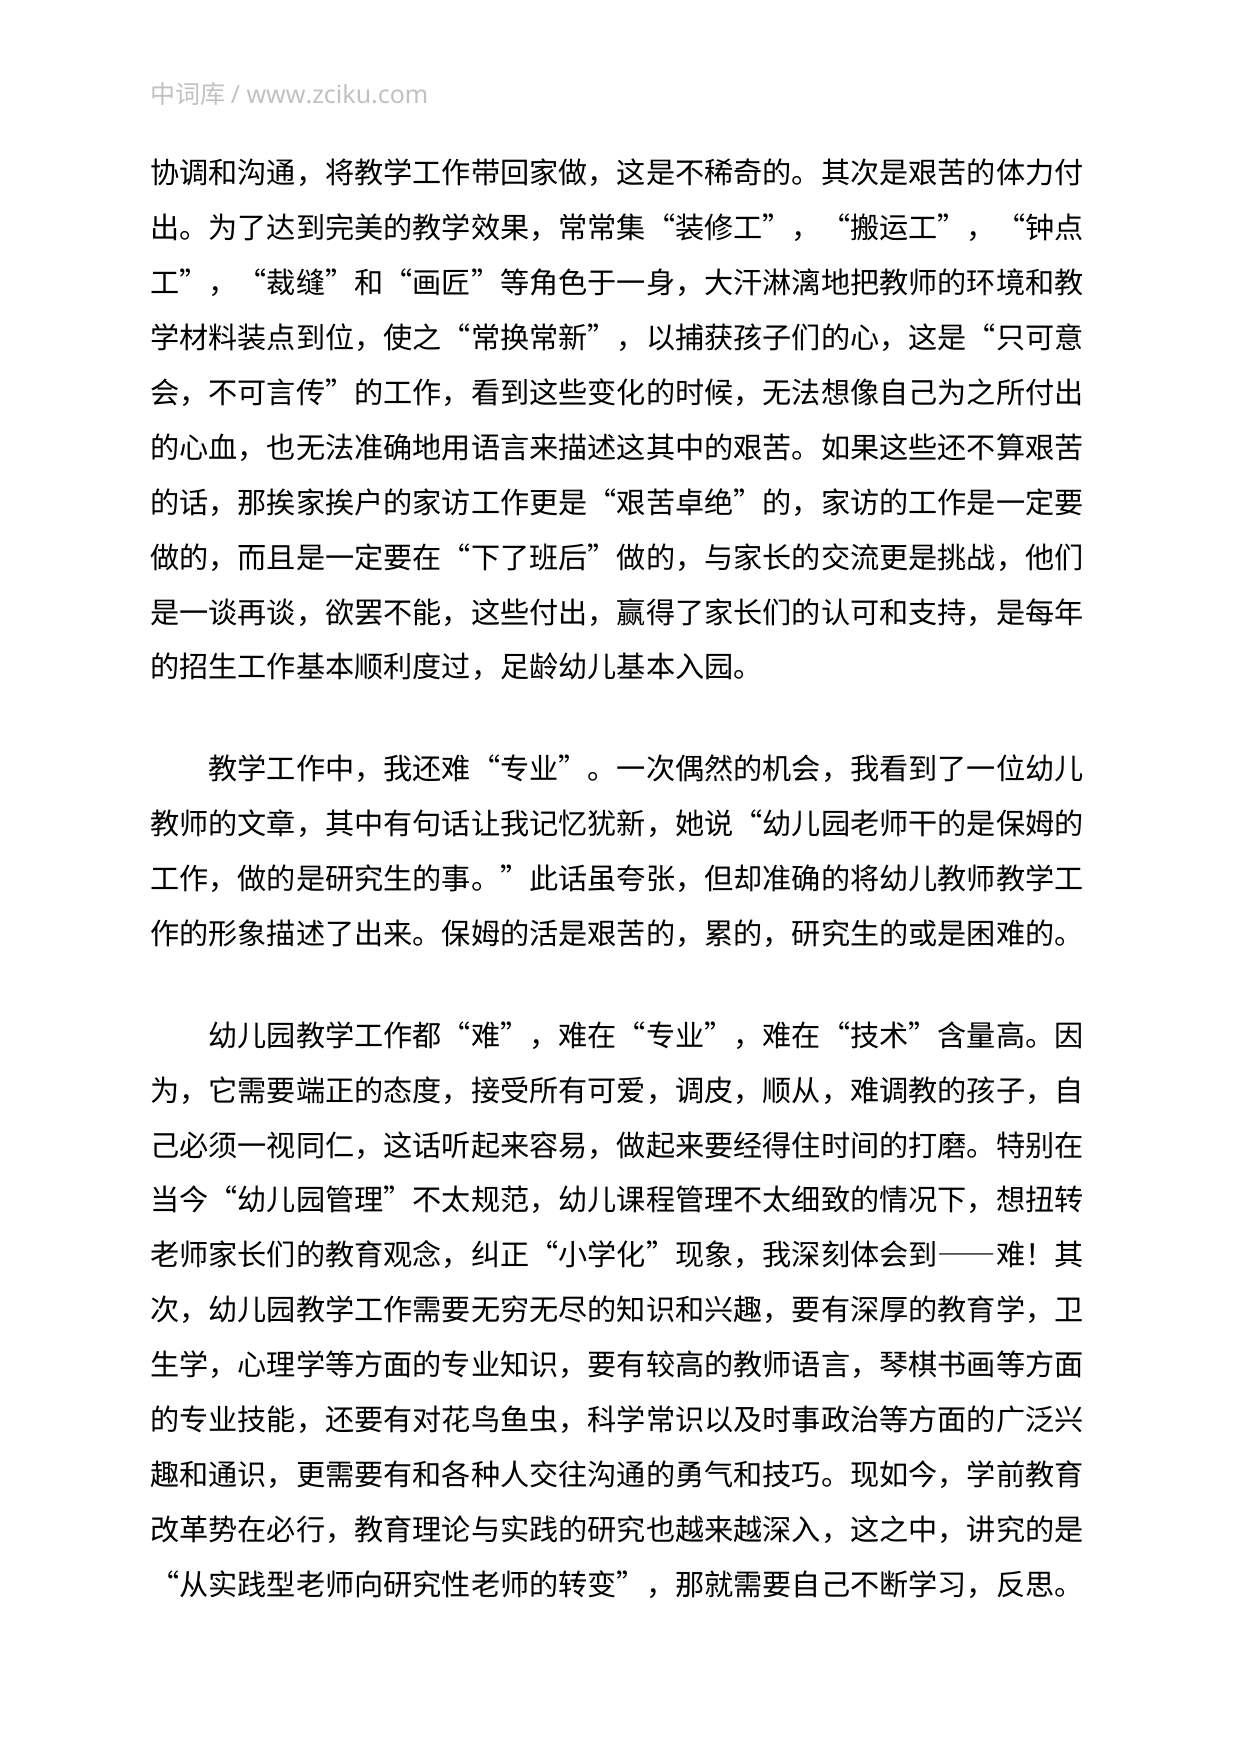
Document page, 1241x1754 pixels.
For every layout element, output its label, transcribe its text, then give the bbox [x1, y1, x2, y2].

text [150, 1012, 1090, 1603]
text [150, 150, 1090, 686]
text 教学工作中，我还难“专业”。一次偶然的机会，我看到了一位幼儿教师的文章，其中有句话让我记忆犹新，她说“幼儿园老师干的是保姆的工作，做的是研究生的事。”此话虽夸张，但却准确的将幼儿教师教学工作的形象描述了出来。保姆的活是艰苦的，累的，研究生的或是困难的。 [150, 746, 1090, 953]
